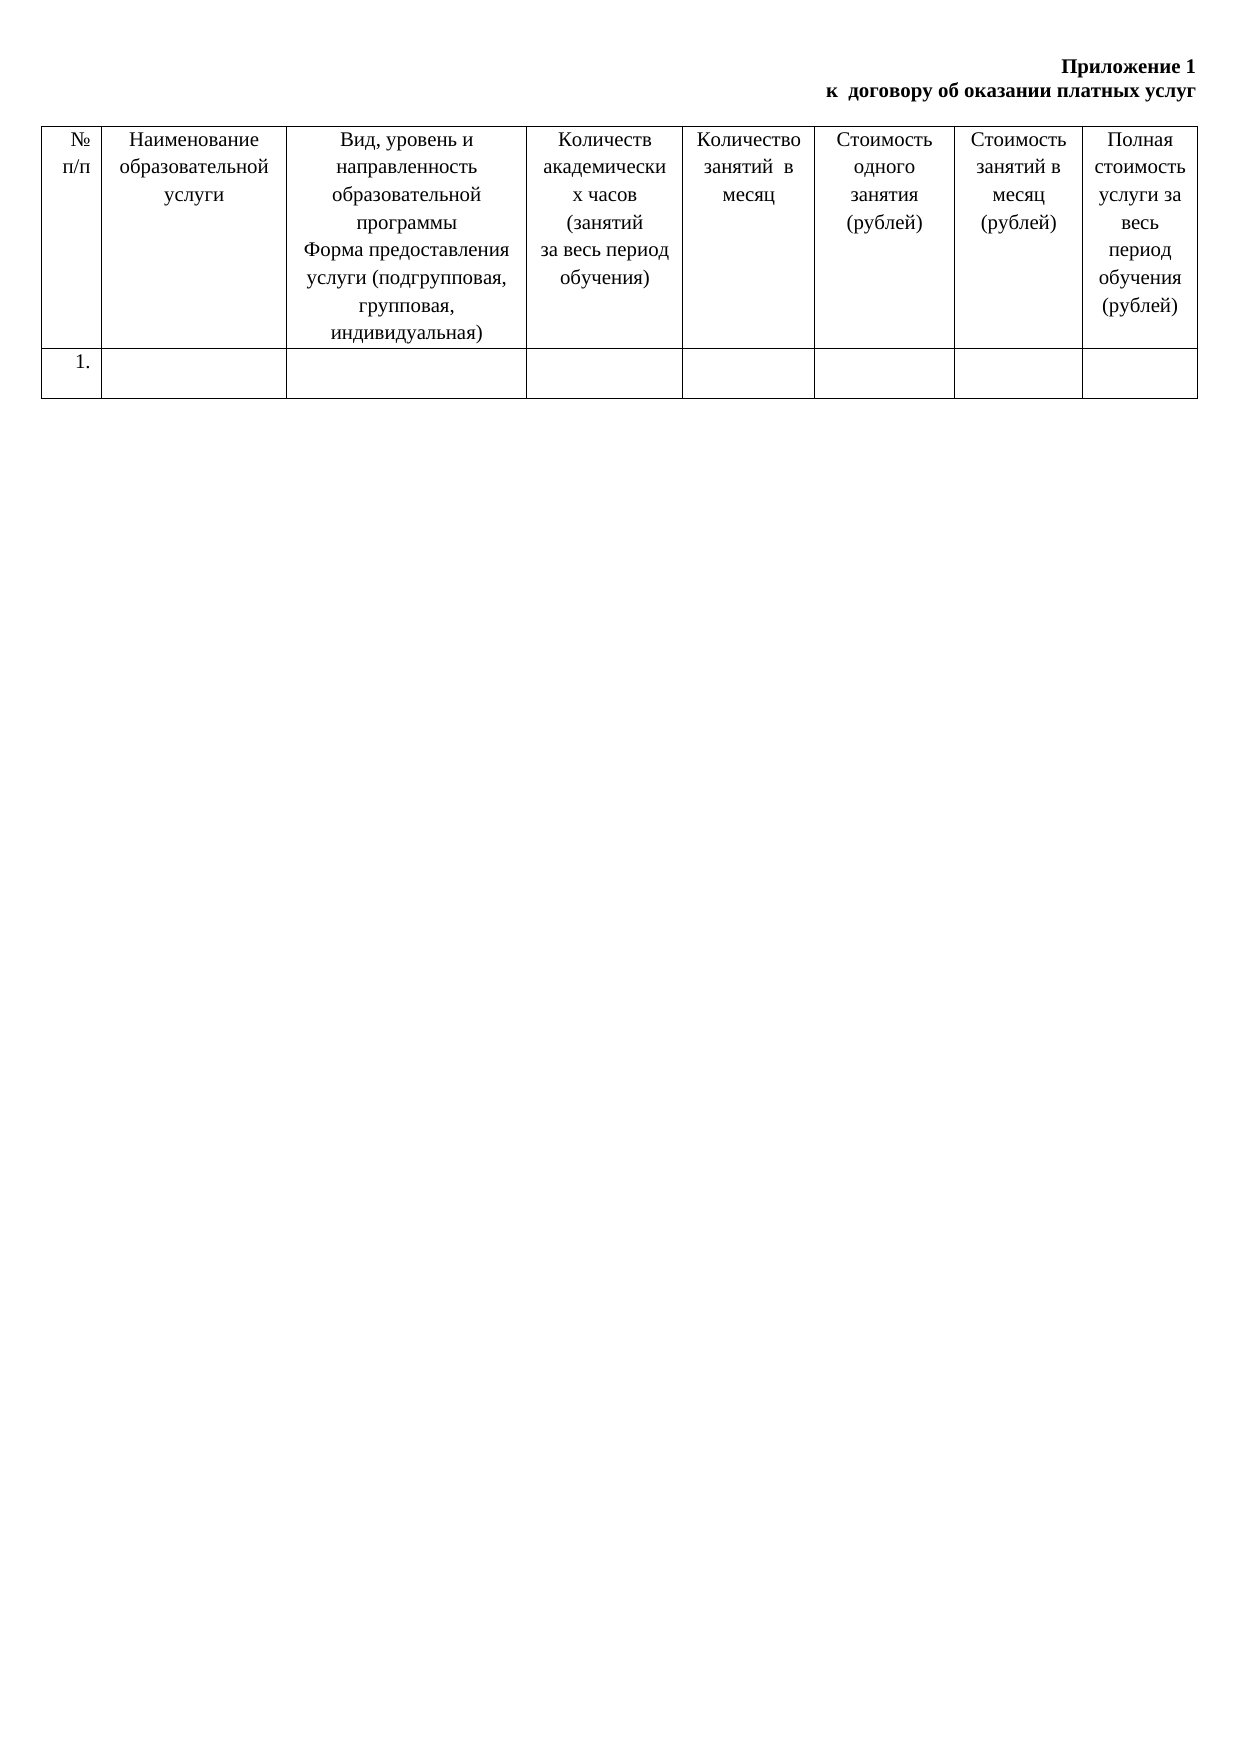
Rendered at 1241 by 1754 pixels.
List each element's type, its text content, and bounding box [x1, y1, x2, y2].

table_cell [287, 349, 526, 398]
table_header Наименование образовательной услуги [102, 127, 286, 348]
table_header Стоимость одного занятия (рублей) [815, 127, 954, 348]
table_header Стоимость занятий в месяц (рублей) [955, 127, 1082, 348]
table_header Количество занятий в месяц [683, 127, 814, 348]
table_cell [955, 349, 1082, 398]
table_header Количеств академических часов (занятий за весь период обучения) [527, 127, 682, 348]
table_header Вид, уровень и направленность образовательной программы Форма предоставления услуги (подгрупповая, групповая, индивидуальная) [287, 127, 526, 348]
table_cell [683, 349, 814, 398]
text Приложение 1 [52, 54, 1196, 78]
table_header Полная стоимость услуги за весь период обучения (рублей) [1083, 127, 1197, 348]
table_cell [1083, 349, 1197, 398]
table_cell [815, 349, 954, 398]
table_cell [102, 349, 286, 398]
table_header № п/п [42, 127, 101, 348]
table_cell [527, 349, 682, 398]
table_cell 1. [42, 349, 101, 398]
text к договору об оказании платных услуг [52, 78, 1196, 102]
